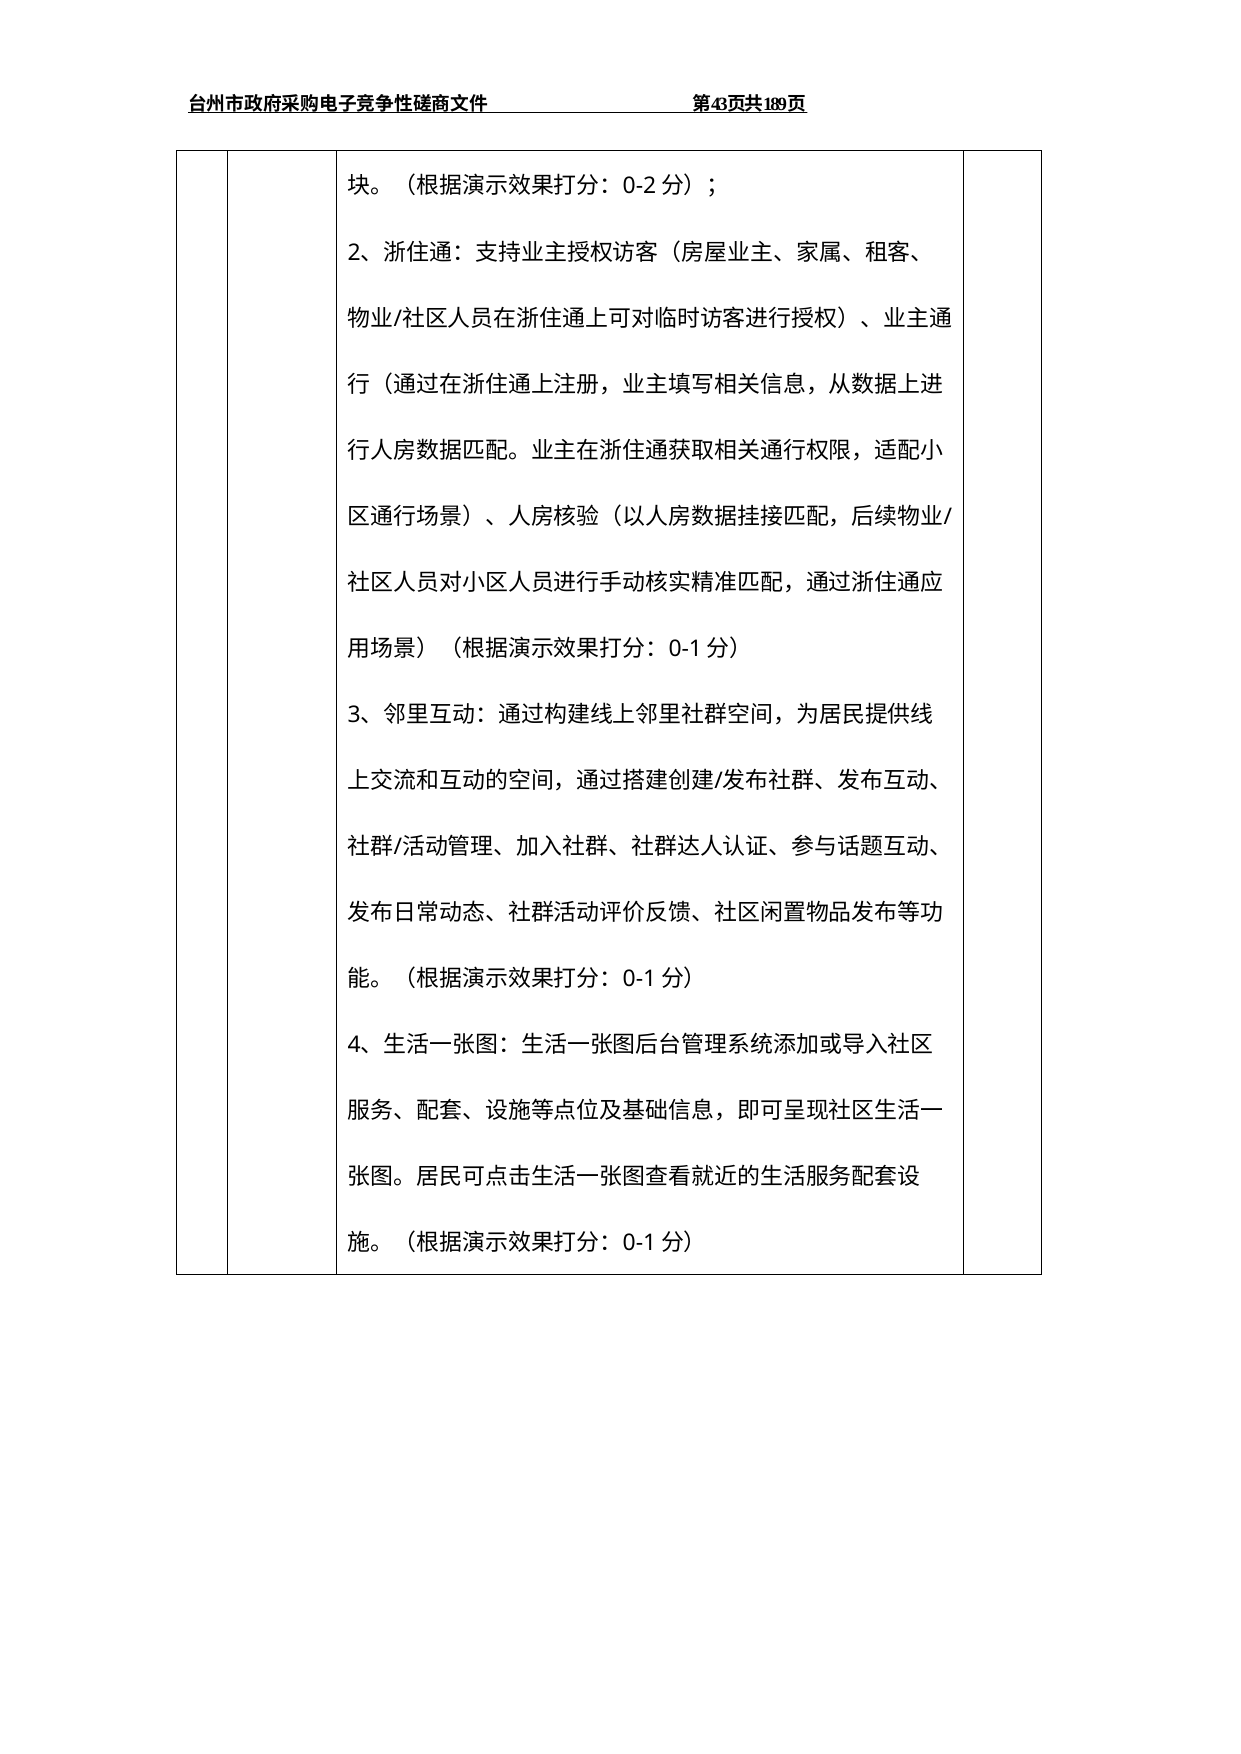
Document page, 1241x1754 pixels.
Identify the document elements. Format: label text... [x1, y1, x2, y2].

table_cell 5 [964, 151, 1041, 1274]
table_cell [337, 151, 963, 1274]
